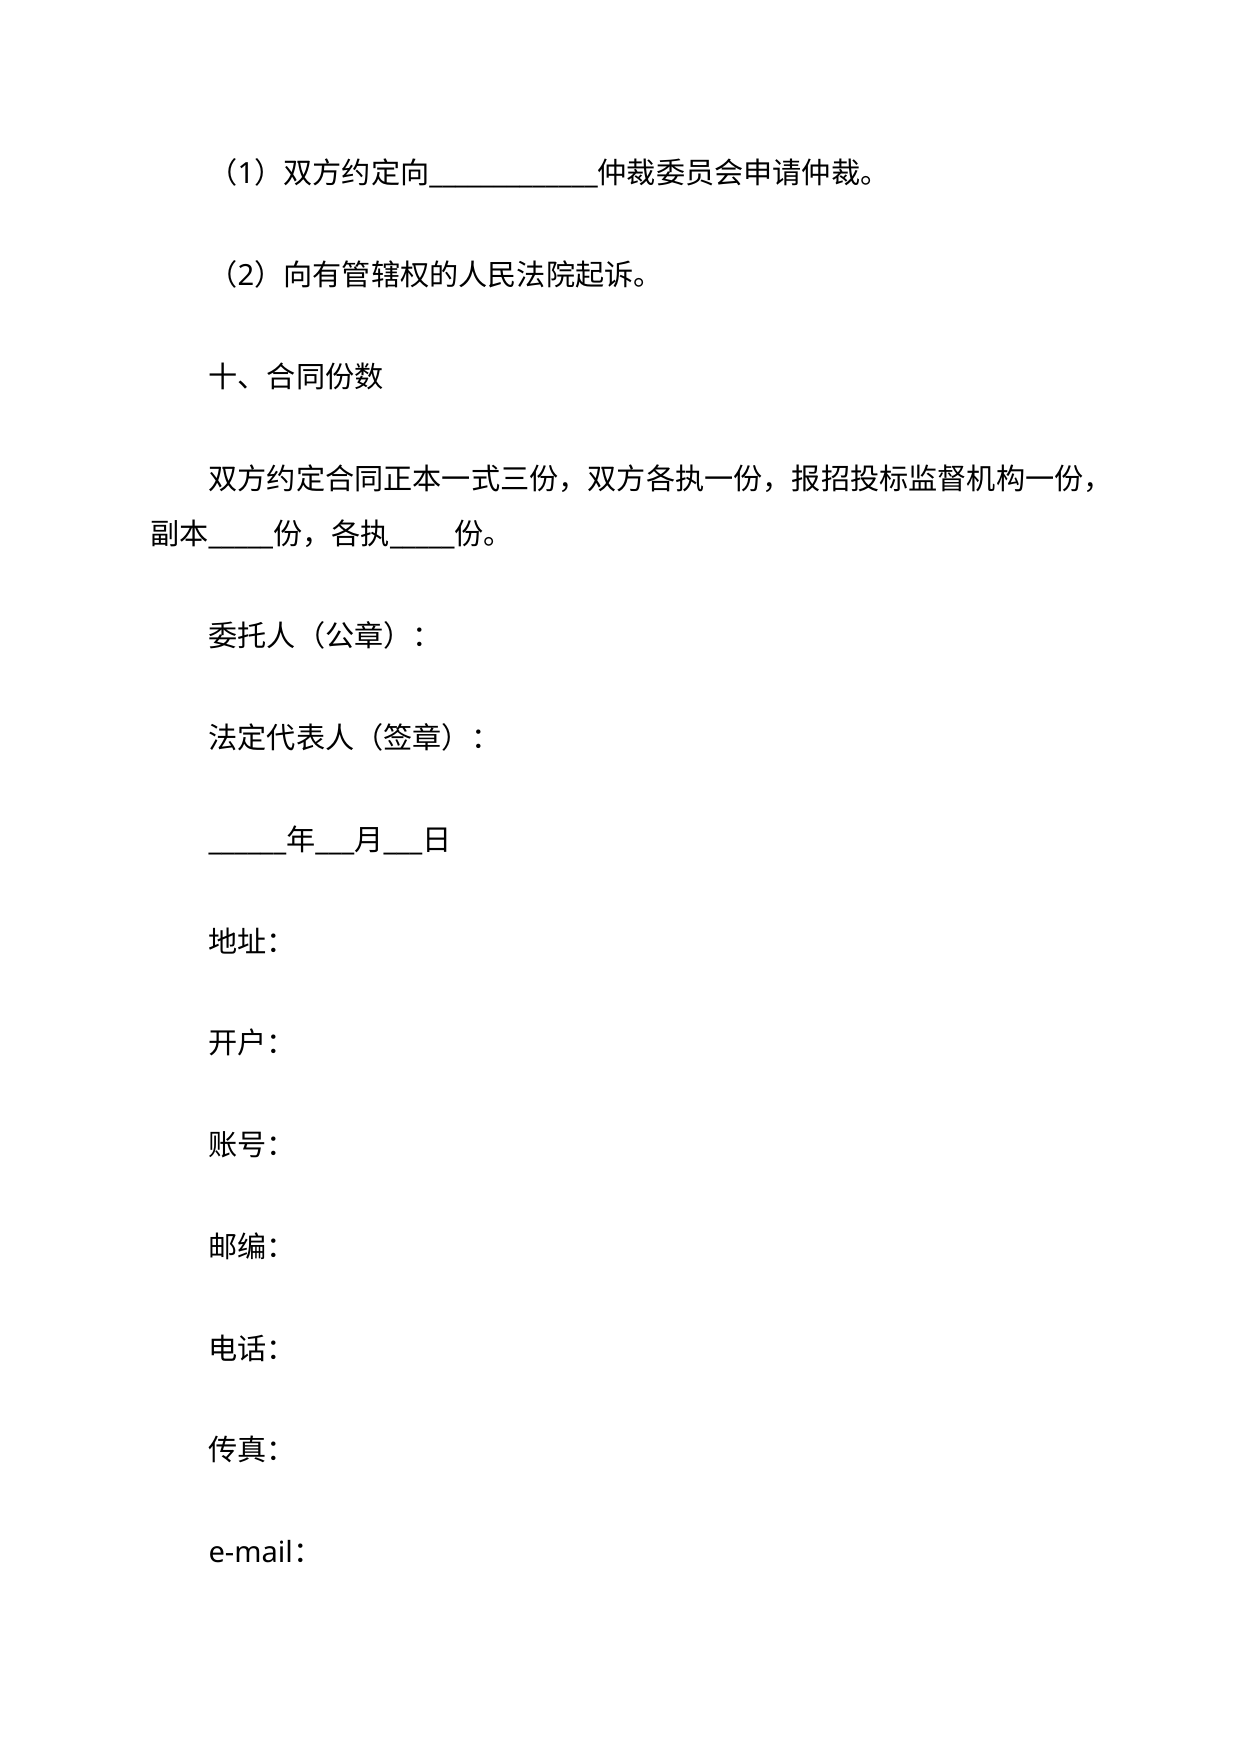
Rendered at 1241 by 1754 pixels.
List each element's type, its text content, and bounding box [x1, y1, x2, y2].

text 地址： [150, 918, 1090, 960]
text e-mail： [150, 1529, 1090, 1571]
text （2）向有管辖权的人民法院起诉。 [150, 252, 1090, 294]
text 法定代表人（签章）： [150, 714, 1090, 757]
text 委托人（公章）： [150, 613, 1090, 655]
text 传真： [150, 1427, 1090, 1469]
text 双方约定合同正本一式三份，双方各执一份，报招投标监督机构一份，副本_____份，各执_____份。 [150, 456, 1090, 553]
text 电话： [150, 1325, 1090, 1367]
text 十、合同份数 [150, 354, 1090, 396]
text 邮编： [150, 1223, 1090, 1266]
text ______年___月___日 [150, 816, 1090, 858]
text 账号： [150, 1122, 1090, 1164]
text 开户： [150, 1020, 1090, 1062]
text （1）双方约定向_____________仲裁委员会申请仲裁。 [150, 150, 1090, 192]
